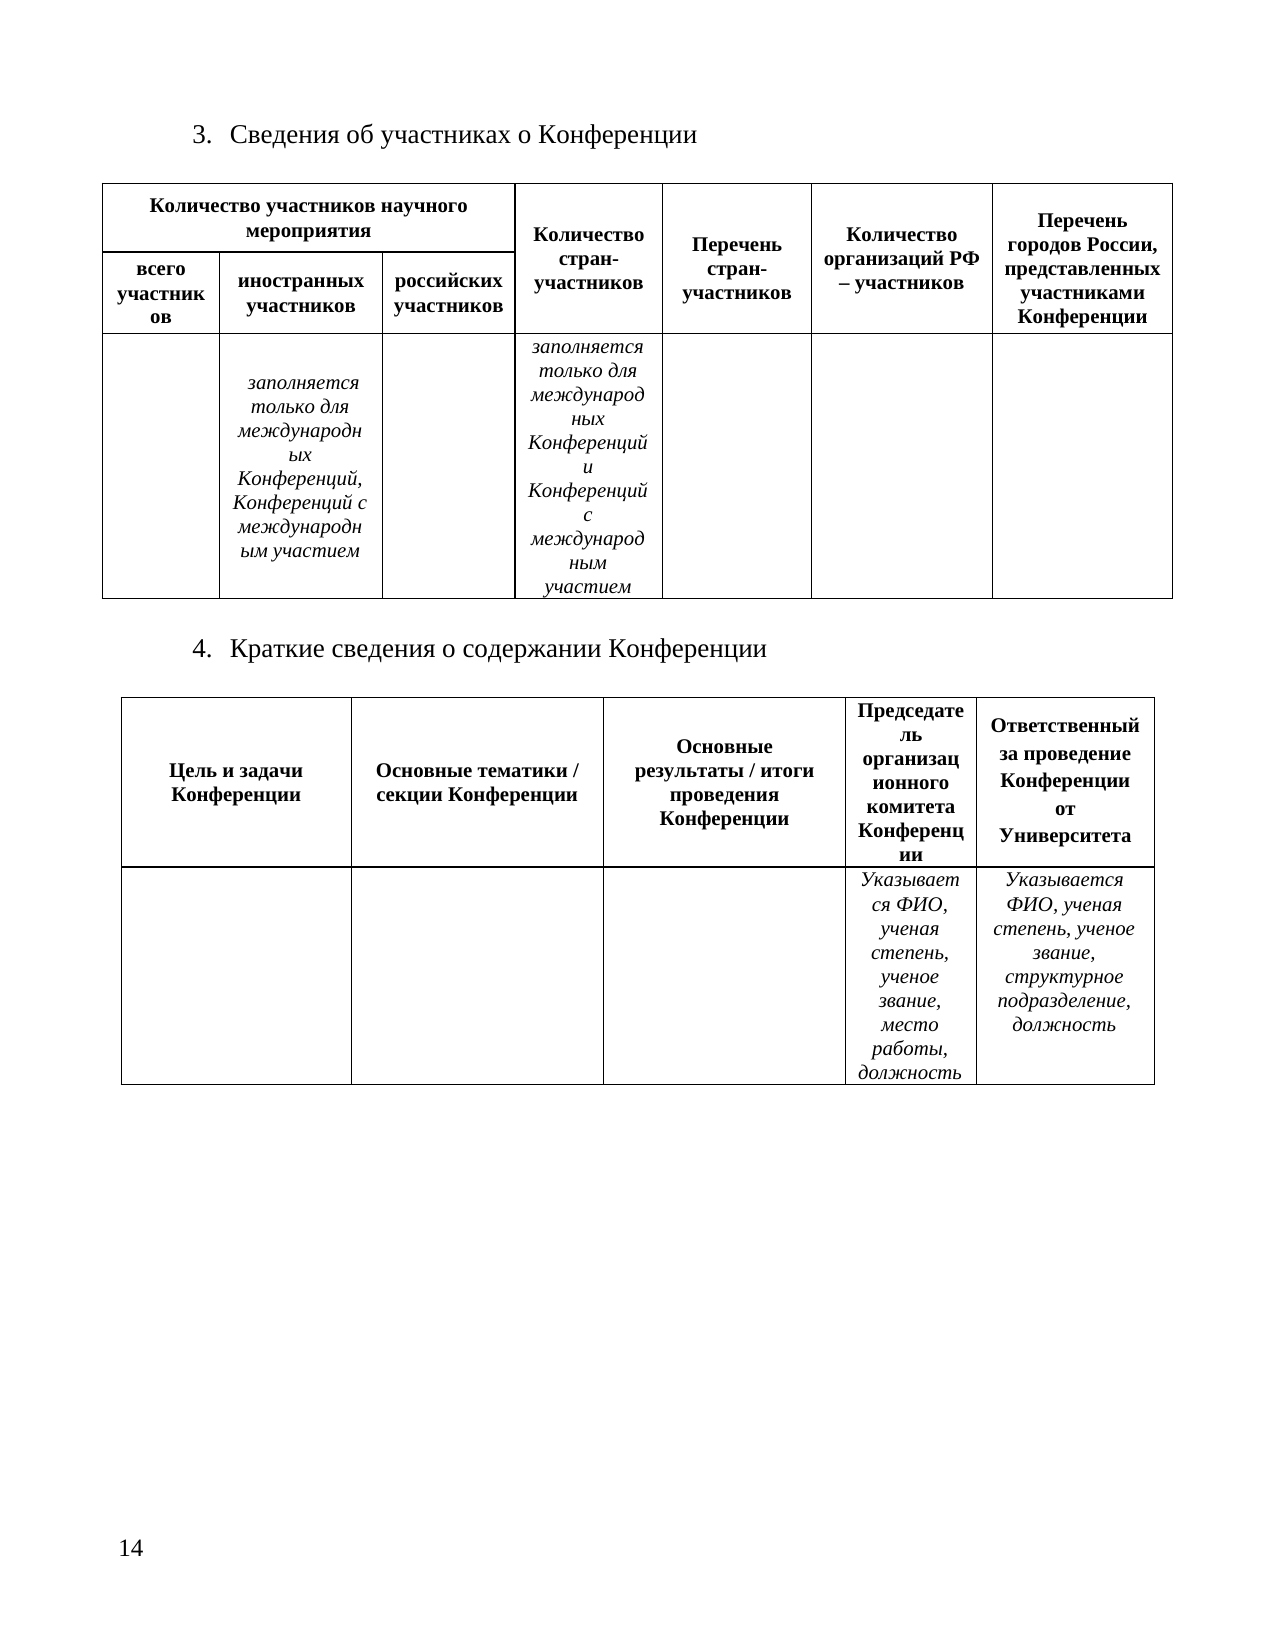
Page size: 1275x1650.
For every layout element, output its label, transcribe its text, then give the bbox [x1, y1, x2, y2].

table_cell [604, 868, 845, 1084]
table_cell Указывается ФИО, ученая степень, ученое звание, место работы, должность [846, 868, 976, 1084]
list Краткие сведения о содержании Конференции [192, 632, 1157, 663]
table_header Количество стран-участников [516, 184, 662, 333]
table_header Ответственный за проведение Конференции от Университета [977, 698, 1154, 866]
table_header Основные тематики / секции Конференции [352, 698, 603, 866]
table_cell [122, 868, 351, 1084]
table_header Председатель организационного комитета Конференции [846, 698, 976, 866]
list Сведения об участниках о Конференции [192, 118, 1157, 149]
table_cell [103, 334, 219, 598]
table_cell Указывается ФИО, ученая степень, ученое звание, структурное подразделение, должность [977, 868, 1154, 1084]
table_header Количество участников научного мероприятия [103, 184, 514, 251]
table_cell [663, 334, 811, 598]
table_cell заполняется только для международных Конференций и Конференций с международным участием [516, 334, 662, 598]
table_cell иностранных участников [220, 253, 382, 333]
table_header Количество организаций РФ – участников [812, 184, 992, 333]
table_cell [352, 868, 603, 1084]
table_cell [383, 334, 514, 598]
table_header Основные результаты / итоги проведения Конференции [604, 698, 845, 866]
table_cell всего участников [103, 253, 219, 333]
table_header Перечень городов России, представленных участниками Конференции [993, 184, 1172, 333]
table_cell [812, 334, 992, 598]
table_header Цель и задачи Конференции [122, 698, 351, 866]
table_cell [993, 334, 1172, 598]
table_cell российских участников [383, 253, 514, 333]
table_header Перечень стран-участников [663, 184, 811, 333]
table_cell заполняется только для международных Конференций, Конференций с международным участием [220, 334, 382, 598]
